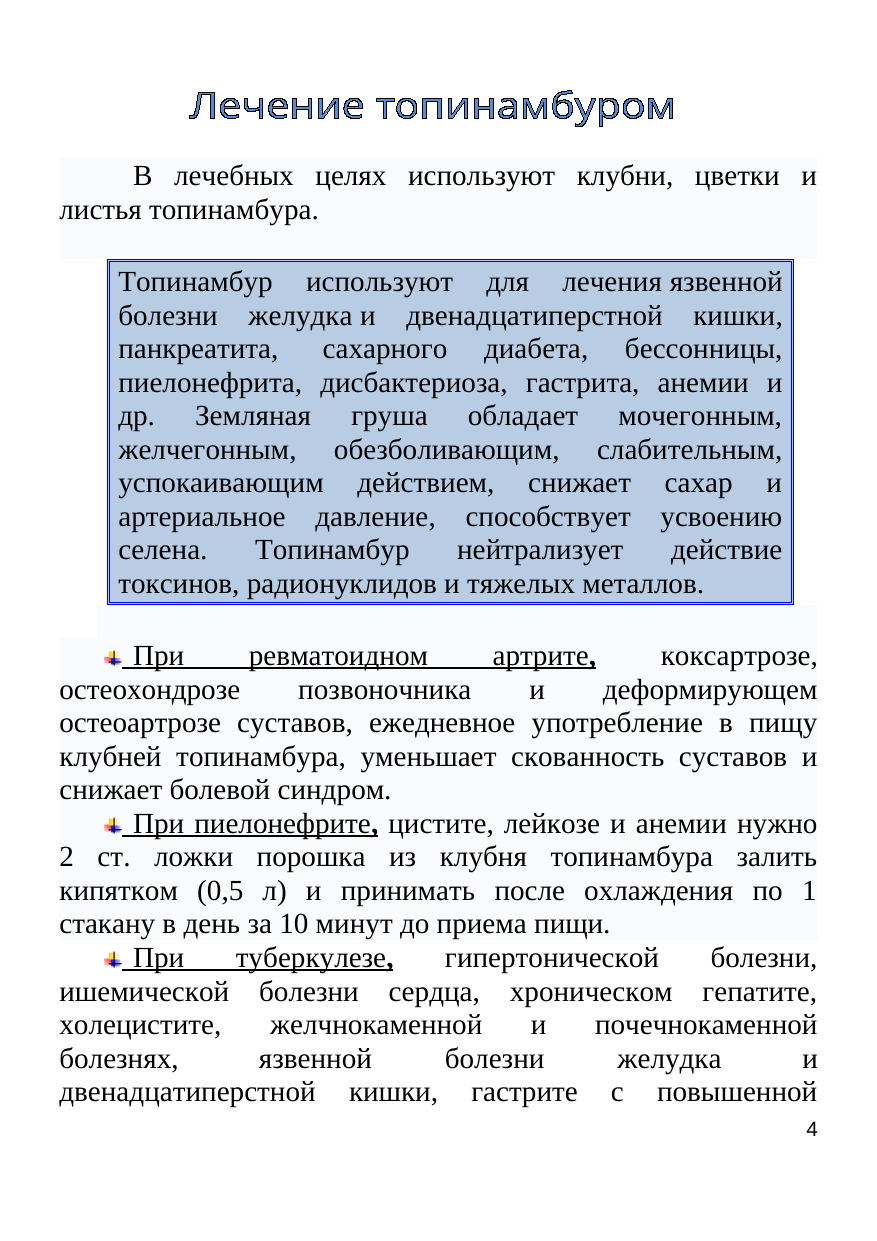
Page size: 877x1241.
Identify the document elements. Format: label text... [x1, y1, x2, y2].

picture [104, 816, 122, 834]
list При ревматоидном артрите, коксартрозе, остеохондрозе позвоночника и деформирующем остеоартрозе суставов, ежедневное употребление в пищу клубней топинамбура, уменьшает скованность суставов и снижает болевой синдром. [59, 638, 818, 806]
picture [104, 649, 122, 666]
text Топинамбур используют для лечения язвенной болезни желудка и двенадцатиперстной кишки, панкреатита, сахарного диабета, бессонницы, пиелонефрита, дисбактериоза, гастрита, анемии и др. Земляная груша обладает мочегонным, желчегонным, обезболивающим, слабительным, успокаивающим действием, снижает сахар и артериальное давление, способствует усвоению селена. Топинамбур нейтрализует действие токсинов, радионуклидов и тяжелых металлов. [110, 262, 791, 602]
list При пиелонефрите, цистите, лейкозе и анемии нужно 2 ст. ложки порошка из клубня топинамбура залить кипятком (0,5 л) и принимать после охлаждения по 1 стакану в день за 10 минут до приема пищи. [59, 806, 818, 940]
picture [104, 950, 122, 968]
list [59, 940, 818, 1108]
text В лечебных целях используют клубни, цветки и листья топинамбура. [59, 158, 818, 225]
